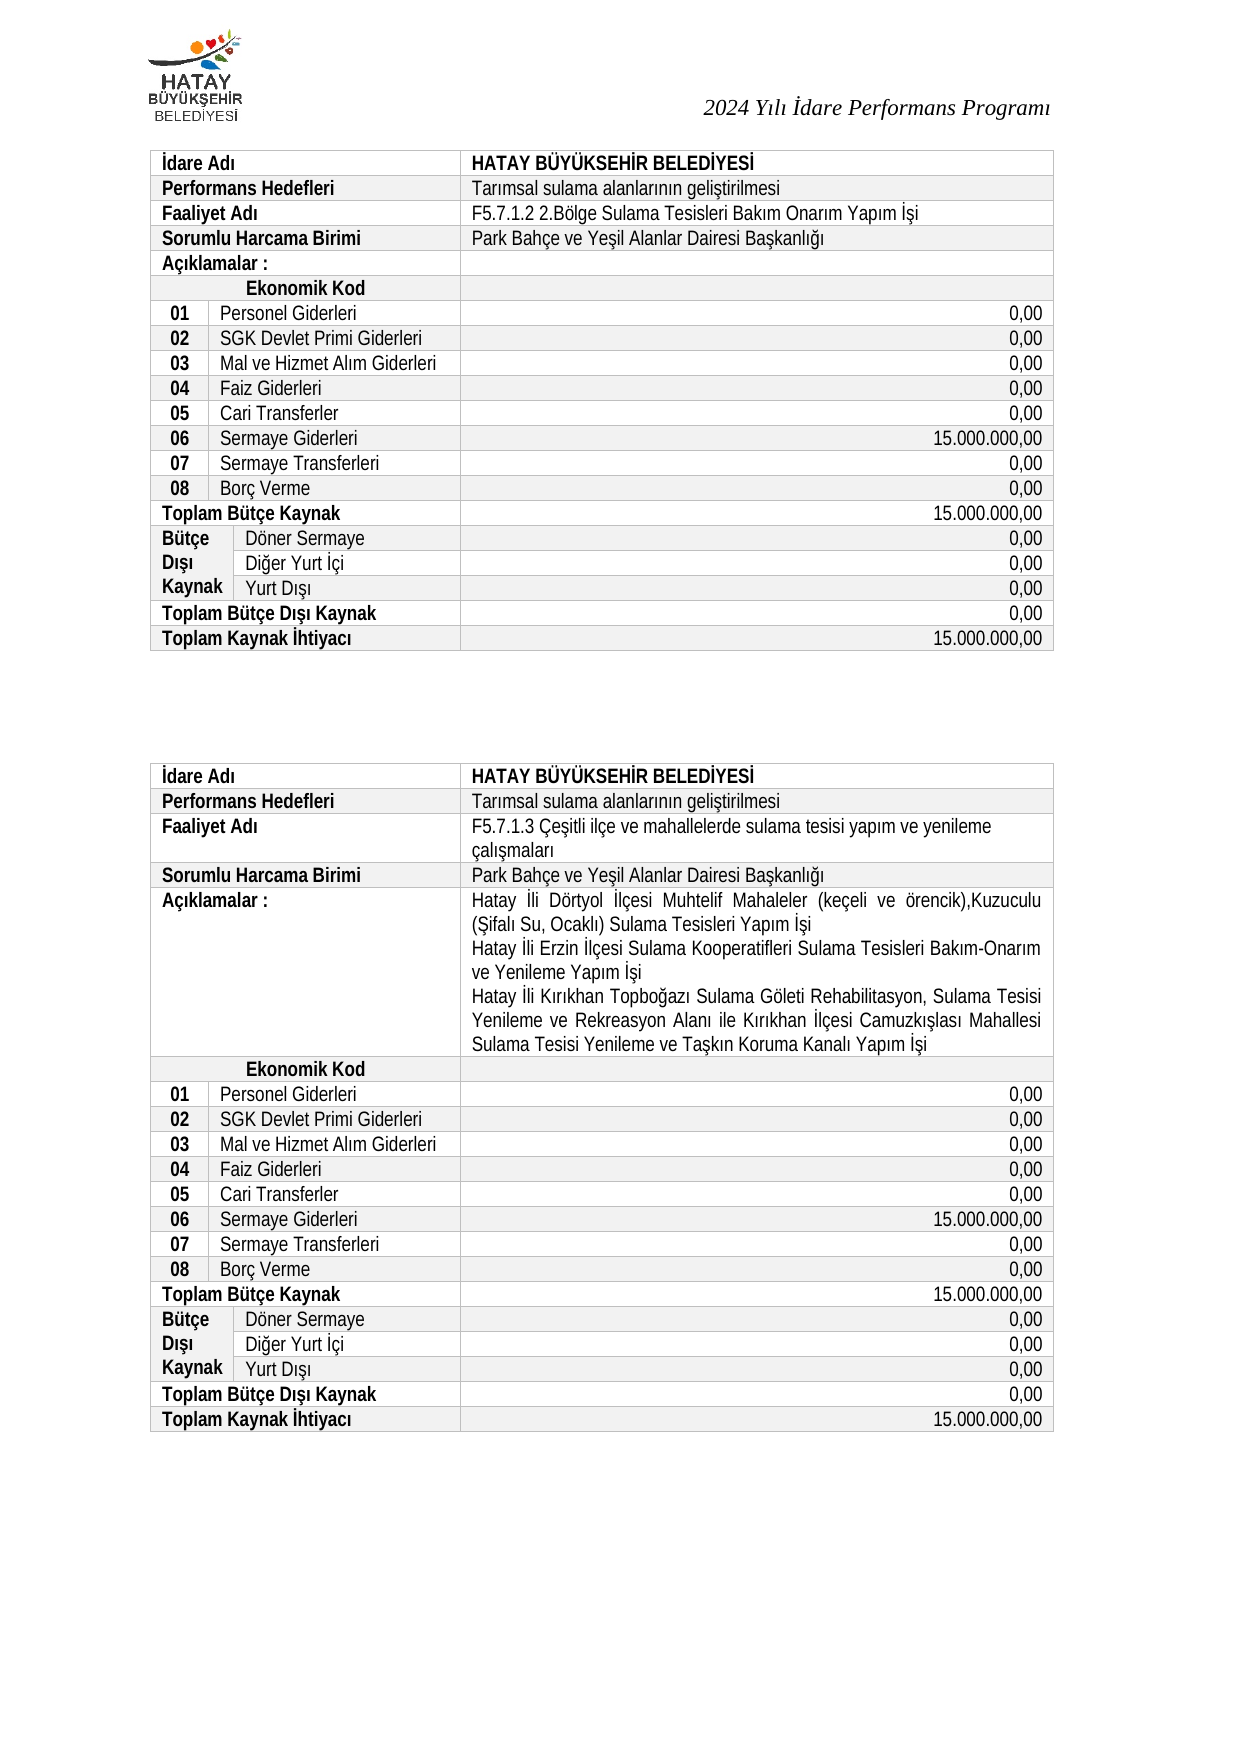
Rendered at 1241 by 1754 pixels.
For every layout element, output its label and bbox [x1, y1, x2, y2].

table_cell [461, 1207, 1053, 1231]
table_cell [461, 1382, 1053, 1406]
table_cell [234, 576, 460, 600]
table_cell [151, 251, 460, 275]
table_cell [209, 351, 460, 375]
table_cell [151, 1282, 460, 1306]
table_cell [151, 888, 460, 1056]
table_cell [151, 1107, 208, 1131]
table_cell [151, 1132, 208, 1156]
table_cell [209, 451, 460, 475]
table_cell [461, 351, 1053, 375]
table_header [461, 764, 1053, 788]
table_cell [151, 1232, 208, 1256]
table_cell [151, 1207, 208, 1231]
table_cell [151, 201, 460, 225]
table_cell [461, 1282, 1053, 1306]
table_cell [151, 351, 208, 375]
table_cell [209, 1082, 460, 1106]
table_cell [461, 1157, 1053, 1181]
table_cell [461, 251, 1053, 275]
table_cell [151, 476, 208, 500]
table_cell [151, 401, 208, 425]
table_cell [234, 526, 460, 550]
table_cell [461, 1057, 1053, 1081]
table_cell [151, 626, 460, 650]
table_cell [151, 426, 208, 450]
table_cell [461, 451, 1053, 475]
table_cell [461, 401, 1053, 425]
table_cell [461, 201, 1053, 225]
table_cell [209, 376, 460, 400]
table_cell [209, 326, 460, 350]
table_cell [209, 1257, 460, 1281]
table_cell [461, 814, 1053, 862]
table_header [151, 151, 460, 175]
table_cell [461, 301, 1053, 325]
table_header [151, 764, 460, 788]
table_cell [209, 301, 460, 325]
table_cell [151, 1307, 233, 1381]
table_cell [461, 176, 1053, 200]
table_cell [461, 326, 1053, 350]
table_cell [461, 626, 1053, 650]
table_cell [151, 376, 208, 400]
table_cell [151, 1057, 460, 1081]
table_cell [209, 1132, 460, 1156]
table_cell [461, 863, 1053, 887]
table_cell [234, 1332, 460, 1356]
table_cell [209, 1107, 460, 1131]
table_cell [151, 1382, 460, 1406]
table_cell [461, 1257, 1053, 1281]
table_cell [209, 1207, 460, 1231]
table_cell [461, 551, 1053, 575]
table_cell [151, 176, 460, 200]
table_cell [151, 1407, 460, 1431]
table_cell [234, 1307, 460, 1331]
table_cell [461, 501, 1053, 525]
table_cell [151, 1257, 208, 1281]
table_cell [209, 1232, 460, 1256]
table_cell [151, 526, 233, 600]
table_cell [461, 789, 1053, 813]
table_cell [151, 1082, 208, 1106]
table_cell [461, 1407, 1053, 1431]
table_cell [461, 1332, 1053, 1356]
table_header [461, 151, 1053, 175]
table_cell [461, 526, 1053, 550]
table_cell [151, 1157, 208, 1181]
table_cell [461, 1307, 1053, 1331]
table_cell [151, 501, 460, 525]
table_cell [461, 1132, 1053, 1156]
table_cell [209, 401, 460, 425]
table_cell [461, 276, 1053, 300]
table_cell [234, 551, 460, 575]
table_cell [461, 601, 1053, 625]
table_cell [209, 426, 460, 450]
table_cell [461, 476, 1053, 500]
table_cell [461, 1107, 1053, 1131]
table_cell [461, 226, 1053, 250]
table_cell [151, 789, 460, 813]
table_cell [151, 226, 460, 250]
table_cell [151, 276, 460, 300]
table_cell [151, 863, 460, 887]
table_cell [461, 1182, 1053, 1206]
picture [142, 24, 246, 127]
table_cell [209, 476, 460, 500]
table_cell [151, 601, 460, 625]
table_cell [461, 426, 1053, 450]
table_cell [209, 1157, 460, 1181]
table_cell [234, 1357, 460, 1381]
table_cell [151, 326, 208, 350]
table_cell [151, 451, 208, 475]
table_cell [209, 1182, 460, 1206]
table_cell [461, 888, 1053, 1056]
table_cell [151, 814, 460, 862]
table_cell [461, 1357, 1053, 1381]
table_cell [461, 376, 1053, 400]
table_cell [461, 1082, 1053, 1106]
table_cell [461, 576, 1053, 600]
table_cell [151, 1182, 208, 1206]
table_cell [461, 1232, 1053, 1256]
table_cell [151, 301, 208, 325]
